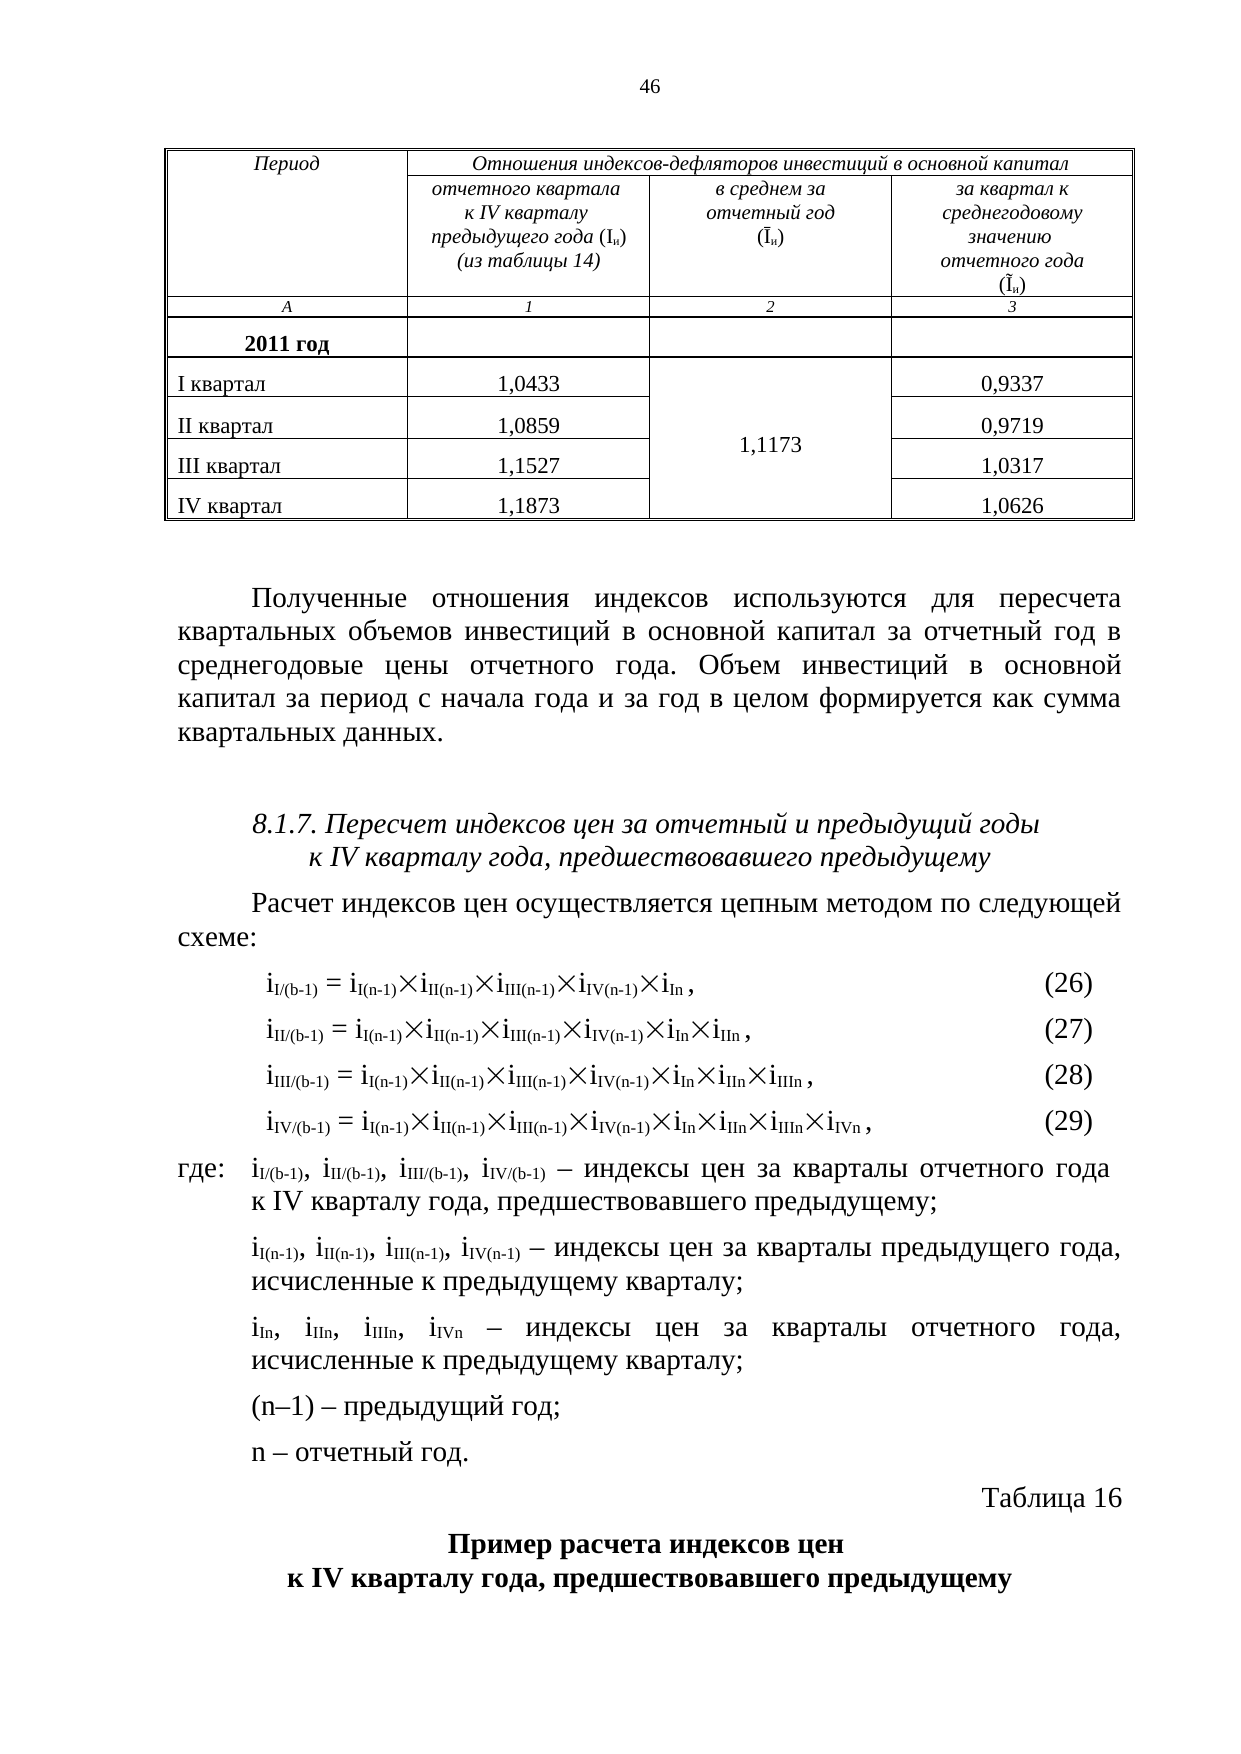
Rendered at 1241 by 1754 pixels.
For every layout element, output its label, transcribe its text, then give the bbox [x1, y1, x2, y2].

table_cell 1,0626 [892, 479, 1132, 518]
text Пример расчета индексов цен к IV кварталу года, предшествовавшего предыдущему [177, 1527, 1122, 1594]
table_cell 3 [892, 297, 1132, 316]
text 8.1.7. Пересчет индексов цен за отчетный и предыдущий годы к IV кварталу года, предшествовавшего предыдущему [177, 806, 1122, 873]
table_header iI/(b-1) = iI(n-1)iII(n-1)iIII(n-1)iIV(n-1)iIn , [166, 953, 1004, 999]
table_cell (28) [1004, 1045, 1133, 1091]
table_cell отчетного квартала к IV кварталу предыдущего года (Iи) (из таблицы 14) [408, 176, 649, 296]
table_cell 1,0859 [408, 397, 649, 438]
table_cell 0,9719 [892, 397, 1132, 438]
table_cell А [168, 297, 407, 316]
table_cell III квартал [168, 439, 407, 478]
table_cell II квартал [168, 397, 407, 438]
text Расчет индексов цен осуществляется цепным методом по следующей схеме: [177, 886, 1122, 953]
table_cell (27) [1004, 999, 1133, 1045]
text где: iI/(b-1), iII/(b-1), iIII/(b-1), iIV/(b-1) – индексы цен за кварталы отчетного года к IV кварталу года, предшествовавшего предыдущему; [177, 1150, 1122, 1217]
table_cell iIII/(b-1) = iI(n-1)iII(n-1)iIII(n-1)iIV(n-1)iIniIIniIIIn , [166, 1045, 1004, 1091]
table_cell 1,1873 [408, 479, 649, 518]
table_cell 2011 год [168, 318, 407, 356]
table_cell за квартал к среднегодовому значению отчетного года (Ĩи) [892, 176, 1132, 296]
table_cell iII/(b-1) = iI(n-1)iII(n-1)iIII(n-1)iIV(n-1)iIniIIn , [166, 999, 1004, 1045]
table_cell 1,0433 [408, 358, 649, 396]
table_cell в среднем за отчетный год (Īи) [650, 176, 891, 296]
table_header Период [168, 151, 407, 296]
table_cell [650, 318, 891, 356]
table_cell iIV/(b-1) = iI(n-1)iII(n-1)iIII(n-1)iIV(n-1)iIniIIniIIIniIVn , [166, 1091, 1004, 1137]
table_cell [408, 318, 649, 356]
table_cell IV квартал [168, 479, 407, 518]
text iIn, iIIn, iIIIn, iIVn – индексы цен за кварталы отчетного года, исчисленные к предыдущему кварталу; [177, 1309, 1122, 1376]
table_cell 1 [408, 297, 649, 316]
table_cell 1,0317 [892, 439, 1132, 478]
text Таблица 16 [177, 1481, 1122, 1514]
table_cell (29) [1004, 1091, 1133, 1137]
table_cell 1,1527 [408, 439, 649, 478]
table_cell 1,1173 [650, 358, 891, 518]
table_cell [892, 318, 1132, 356]
text n – отчетный год. [177, 1434, 1122, 1468]
text (n–1) – предыдущий год; [177, 1388, 1122, 1422]
table_header Отношения индексов-дефляторов инвестиций в основной капитал [408, 151, 1132, 175]
table_cell 2 [650, 297, 891, 316]
text Полученные отношения индексов используются для пересчета квартальных объемов инвестиций в основной капитал за отчетный год в среднегодовые цены отчетного года. Объем инвестиций в основной капитал за период с начала года и за год в целом формируется как сумма квартальных данных. [177, 580, 1122, 747]
table_header (26) [1004, 953, 1133, 999]
table_cell 0,9337 [892, 358, 1132, 396]
text iI(n-1), iII(n-1), iIII(n-1), iIV(n-1) – индексы цен за кварталы предыдущего года, исчисленные к предыдущему кварталу; [177, 1229, 1122, 1296]
table_cell I квартал [168, 358, 407, 396]
